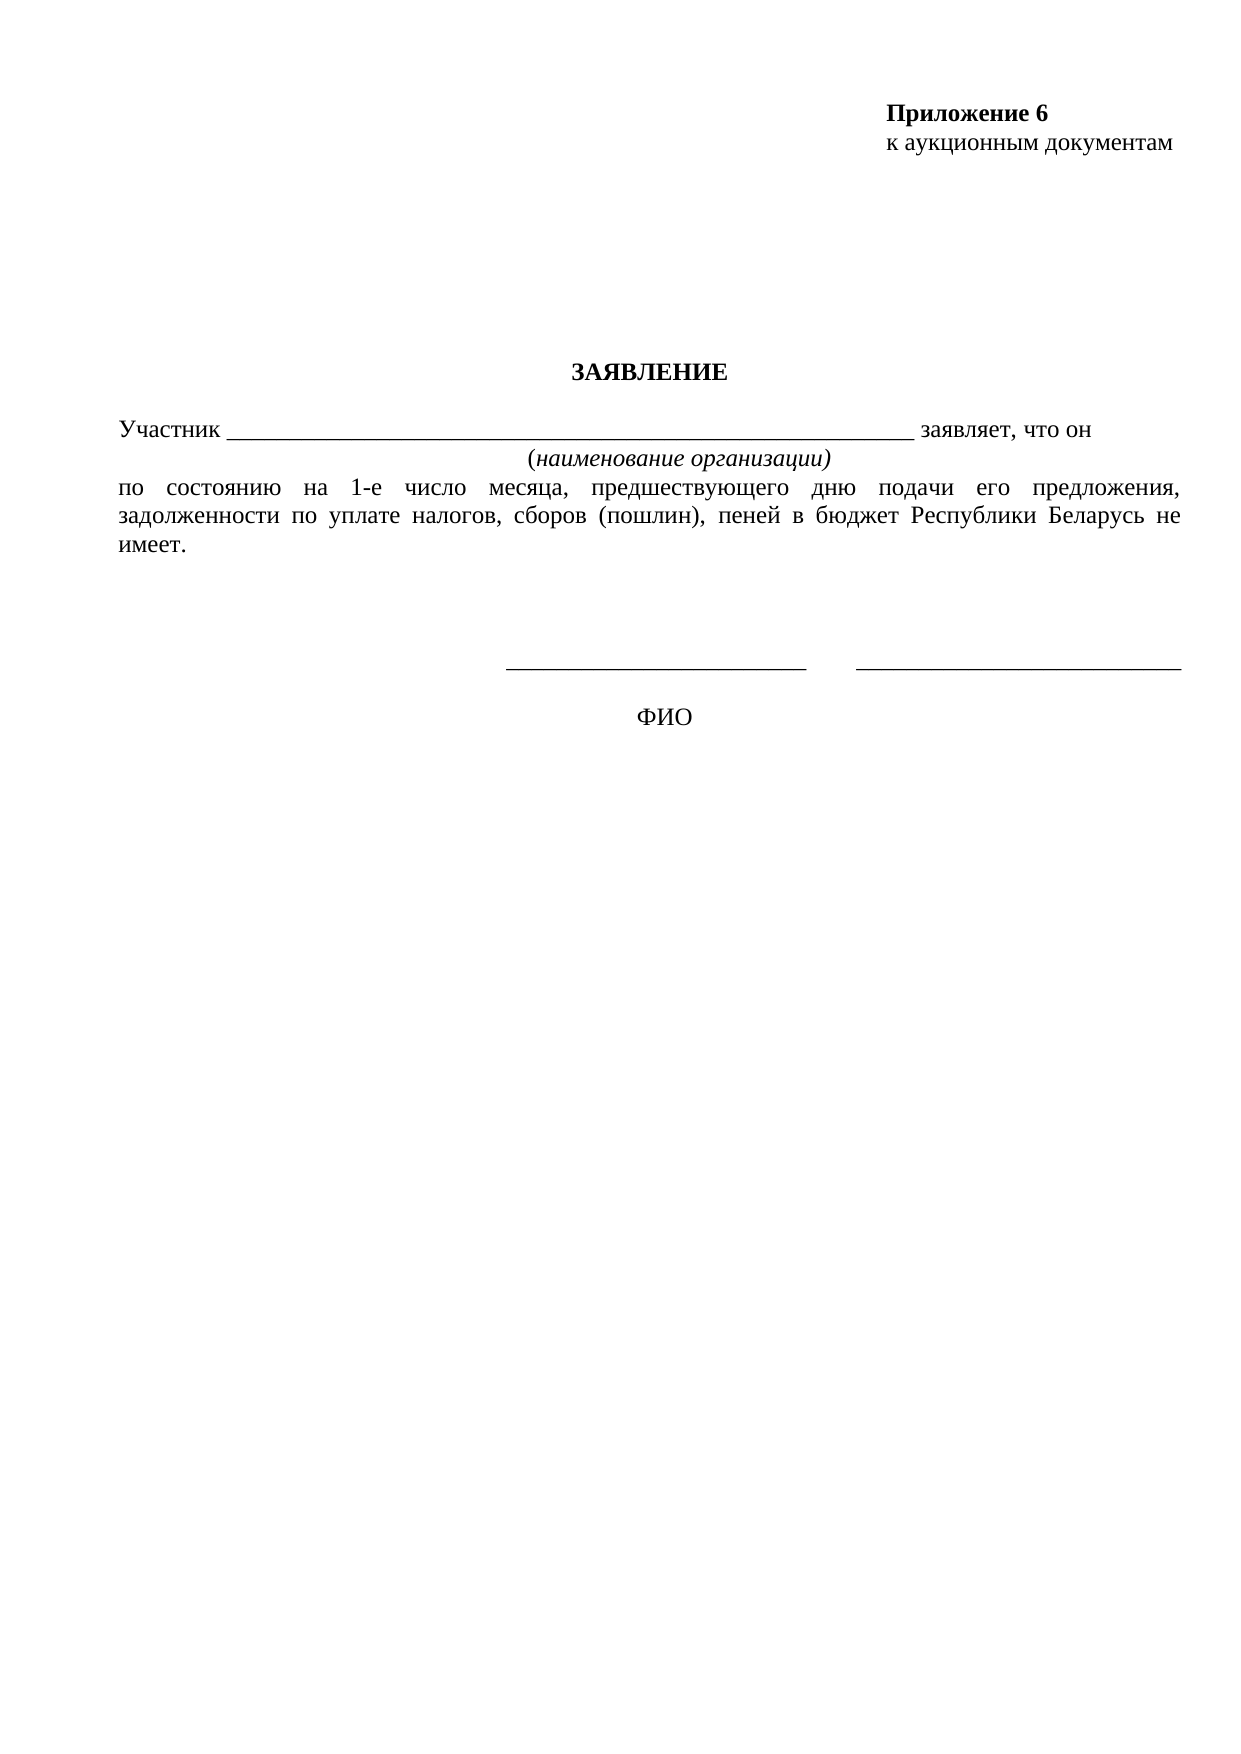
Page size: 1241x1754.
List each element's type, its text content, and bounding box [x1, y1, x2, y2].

text по состоянию на 1-е число месяца, предшествующего дню подачи его предложения, задолженности по уплате налогов, сборов (пошлин), пеней в бюджет Республики Беларусь не имеет. [118, 472, 1181, 558]
text ФИО [148, 702, 1181, 730]
text ________________________ __________________________ [118, 644, 1181, 673]
subtitle Приложение 6 [886, 98, 1181, 127]
text (наименование организации) [118, 443, 1181, 472]
text Участник _______________________________________________________ заявляет, что он [118, 414, 1181, 443]
text к аукционным документам [886, 127, 1181, 155]
text ЗАЯВЛЕНИЕ [118, 357, 1181, 385]
